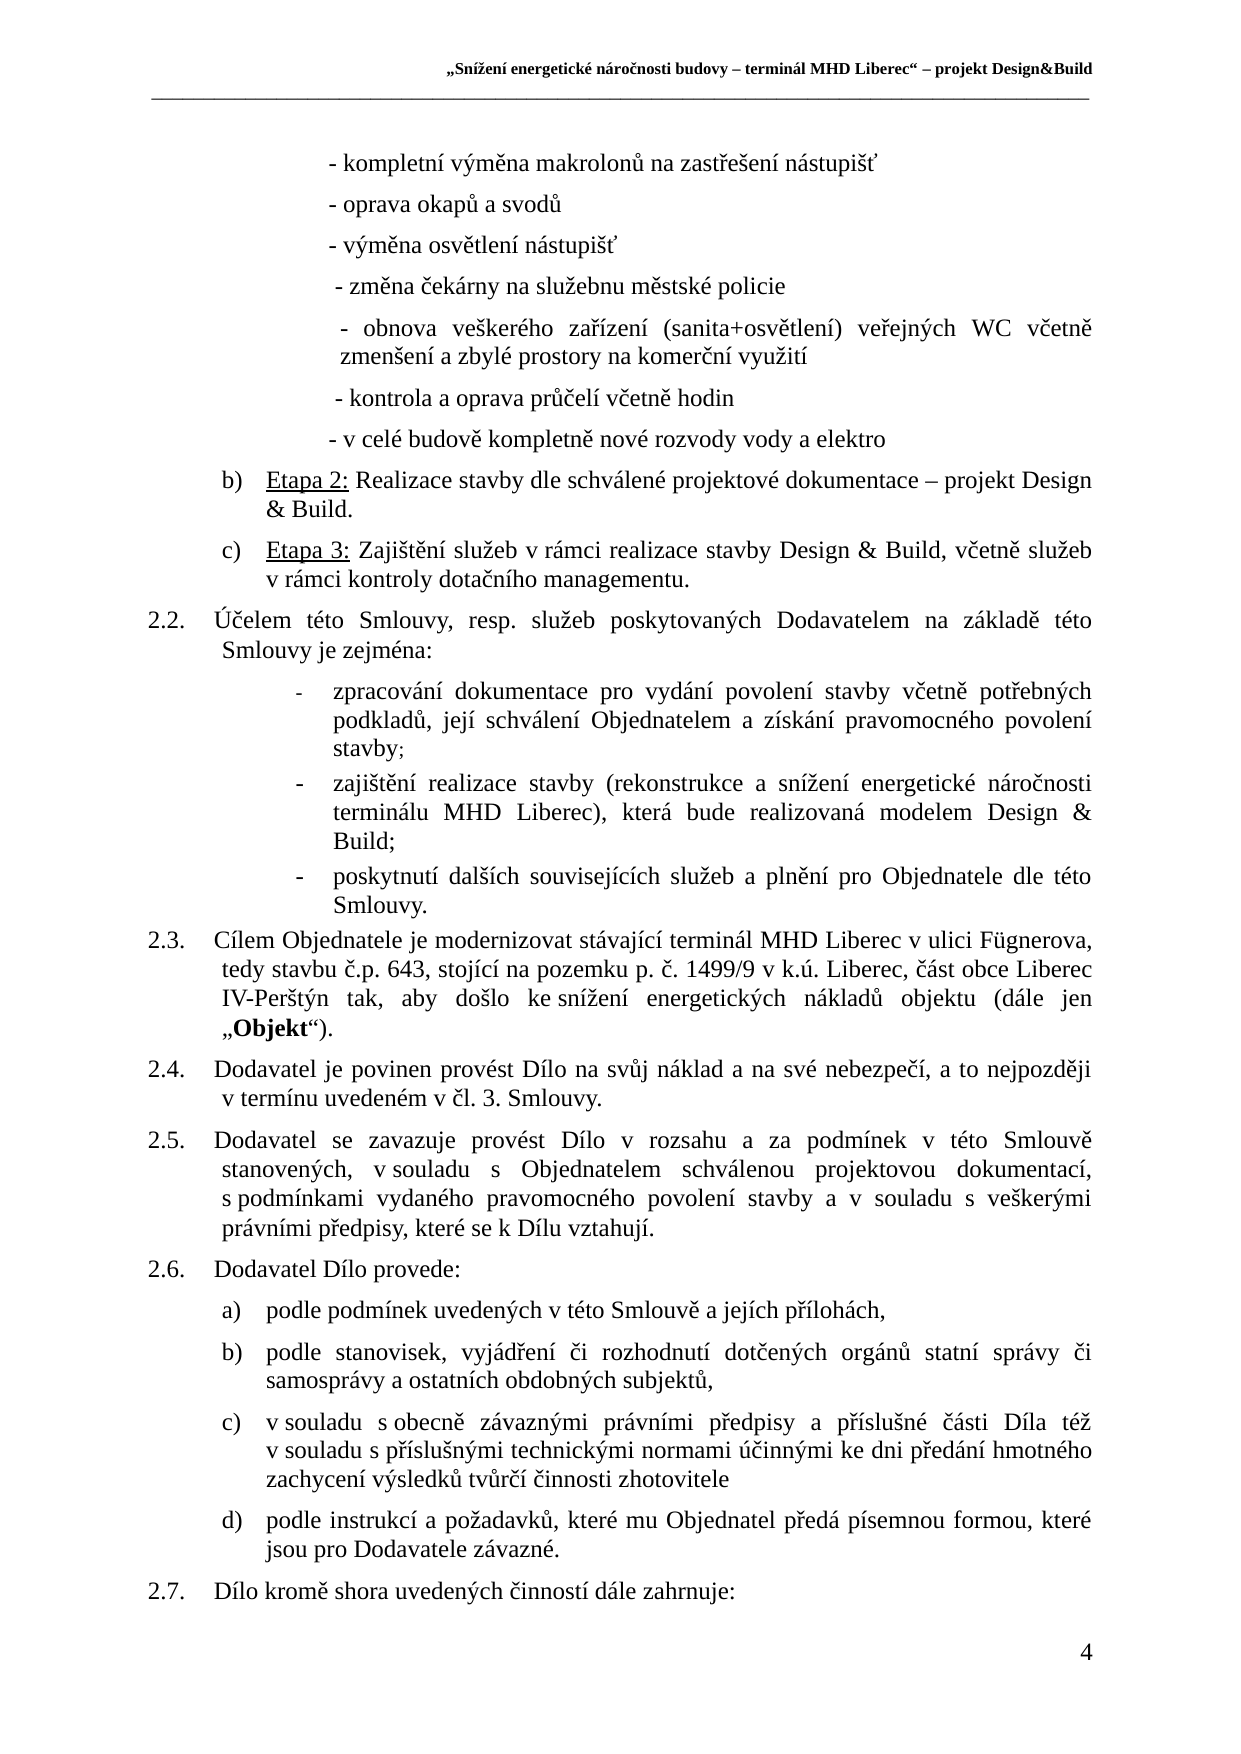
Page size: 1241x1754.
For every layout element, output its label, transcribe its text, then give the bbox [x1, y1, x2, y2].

list Etapa 3: Zajištění služeb v rámci realizace stavby Design & Build, včetně služeb v rámci kontroly dotačního managementu. [222, 535, 1092, 593]
subtitle zpracování dokumentace pro vydání povolení stavby včetně potřebných podkladů, její schválení Objednatelem a získání pravomocného povolení stavby; [295, 676, 1092, 762]
subtitle Účelem této Smlouvy, resp. služeb poskytovaných Dodavatelem na základě této Smlouvy je zejména: [148, 605, 1092, 663]
subtitle Dodavatel se zavazuje provést Dílo v rozsahu a za podmínek v této Smlouvě stanovených, v souladu s Objednatelem schválenou projektovou dokumentací, s podmínkami vydaného pravomocného povolení stavby a v souladu s veškerými právními předpisy, které se k Dílu vztahují. [148, 1125, 1092, 1241]
text - výměna osvětlení nástupišť [266, 230, 1092, 259]
list podle podmínek uvedených v této Smlouvě a jejích přílohách, [222, 1296, 1092, 1324]
list podle stanovisek, vyjádření či rozhodnutí dotčených orgánů statní správy či samosprávy a ostatních obdobných subjektů, [222, 1337, 1092, 1394]
subtitle Cílem Objednatele je modernizovat stávající terminál MHD Liberec v ulici Fügnerova, tedy stavbu č.p. 643, stojící na pozemku p. č. 1499/9 v k.ú. Liberec, část obce Liberec IV-Perštýn tak, aby došlo ke snížení energetických nákladů objektu (dále jen „Objekt“). [148, 925, 1092, 1041]
text - oprava okapů a svodů [266, 189, 1092, 218]
list podle instrukcí a požadavků, které mu Objednatel předá písemnou formou, které jsou pro Dodavatele závazné. [222, 1506, 1092, 1563]
subtitle Dílo kromě shora uvedených činností dále zahrnuje: [148, 1576, 1092, 1605]
text - změna čekárny na služebnu městské policie [266, 271, 1092, 300]
subtitle Dodavatel je povinen provést Dílo na svůj náklad a na své nebezpečí, a to nejpozději v termínu uvedeném v čl. 3. Smlouvy. [148, 1054, 1092, 1112]
text - obnova veškerého zařízení (sanita+osvětlení) veřejných WC včetně zmenšení a zbylé prostory na komerční využití [340, 313, 1092, 370]
text - kontrola a oprava průčelí včetně hodin [266, 383, 1092, 411]
text - v celé budově kompletně nové rozvody vody a elektro [266, 424, 1092, 453]
list v souladu s obecně závaznými právními předpisy a příslušné části Díla též v souladu s příslušnými technickými normami účinnými ke dni předání hmotného zachycení výsledků tvůrčí činnosti zhotovitele [222, 1407, 1092, 1493]
subtitle Dodavatel Dílo provede: [148, 1254, 1092, 1283]
text - kompletní výměna makrolonů na zastřešení nástupišť [266, 148, 1092, 176]
subtitle poskytnutí dalších souvisejících služeb a plnění pro Objednatele dle této Smlouvy. [295, 861, 1092, 918]
subtitle zajištění realizace stavby (rekonstrukce a snížení energetické náročnosti terminálu MHD Liberec), která bude realizovaná modelem Design & Build; [295, 768, 1092, 855]
list Etapa 2: Realizace stavby dle schválené projektové dokumentace – projekt Design & Build. [222, 465, 1092, 523]
